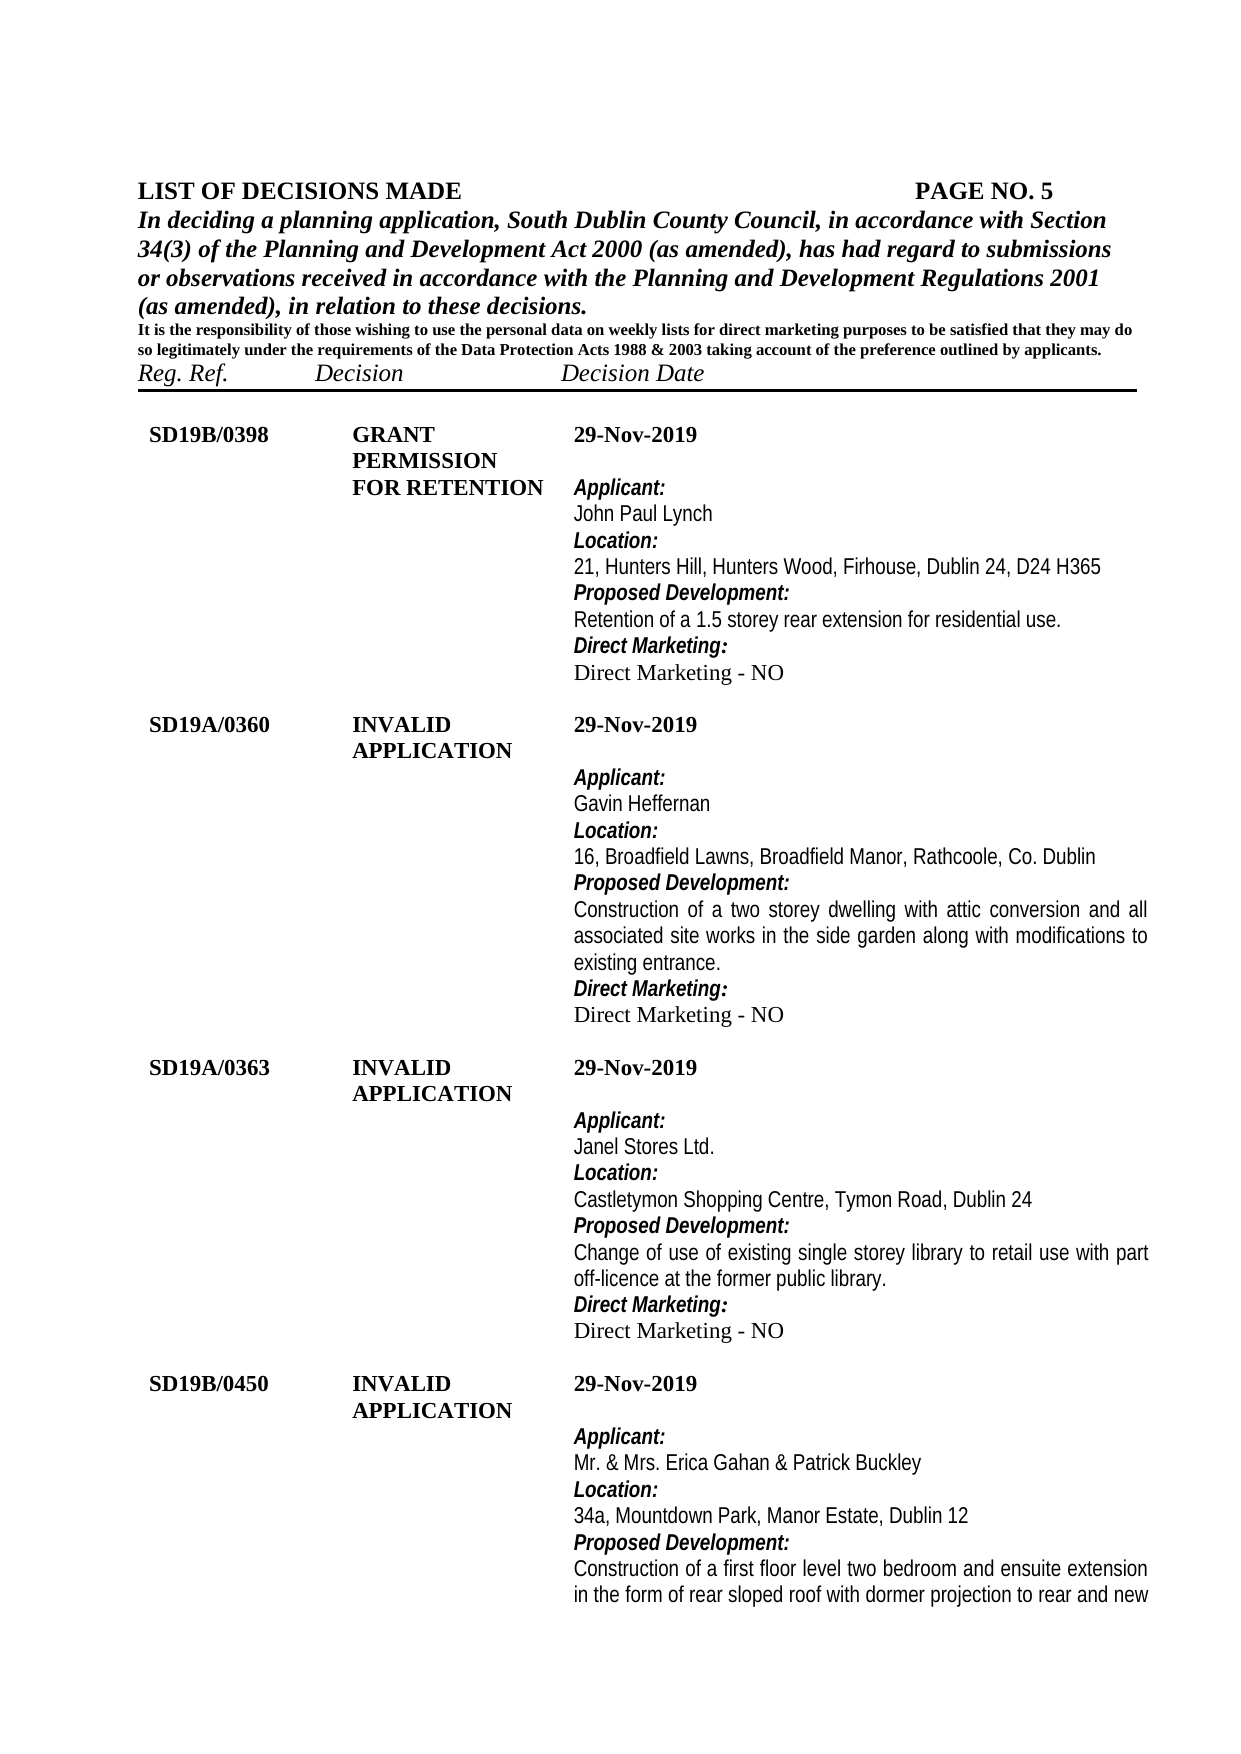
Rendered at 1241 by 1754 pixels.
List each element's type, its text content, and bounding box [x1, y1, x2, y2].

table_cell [562, 1370, 1160, 1607]
table_cell INVALID APPLICATION [341, 711, 562, 1054]
table_cell SD19A/0360 [138, 711, 341, 1054]
table_cell INVALID APPLICATION [341, 1054, 562, 1370]
table_cell 29-Nov-2019 Applicant: Gavin Heffernan Location: 16, Broadfield Lawns, Broadfield Manor, Rathcoole, Co. Dublin Proposed Development: Construction of a two storey dwelling with attic conversion and all associated site works in the side garden along with modifications to existing entrance. Direct Marketing: Direct Marketing - NO [562, 711, 1160, 1054]
table_cell 29-Nov-2019 Applicant: John Paul Lynch Location: 21, Hunters Hill, Hunters Wood, Firhouse, Dublin 24, D24 H365 Proposed Development: Retention of a 1.5 storey rear extension for residential use. Direct Marketing: Direct Marketing - NO [562, 421, 1160, 711]
table_cell SD19B/0450 [138, 1370, 341, 1607]
table_cell SD19A/0363 [138, 1054, 341, 1370]
table_cell INVALID APPLICATION [341, 1370, 562, 1607]
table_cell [341, 421, 562, 711]
table_cell SD19B/0398 [138, 421, 341, 711]
table_cell 29-Nov-2019 Applicant: Janel Stores Ltd. Location: Castletymon Shopping Centre, Tymon Road, Dublin 24 Proposed Development: Change of use of existing single storey library to retail use with part off-licence at the former public library. Direct Marketing: Direct Marketing - NO [562, 1054, 1160, 1370]
